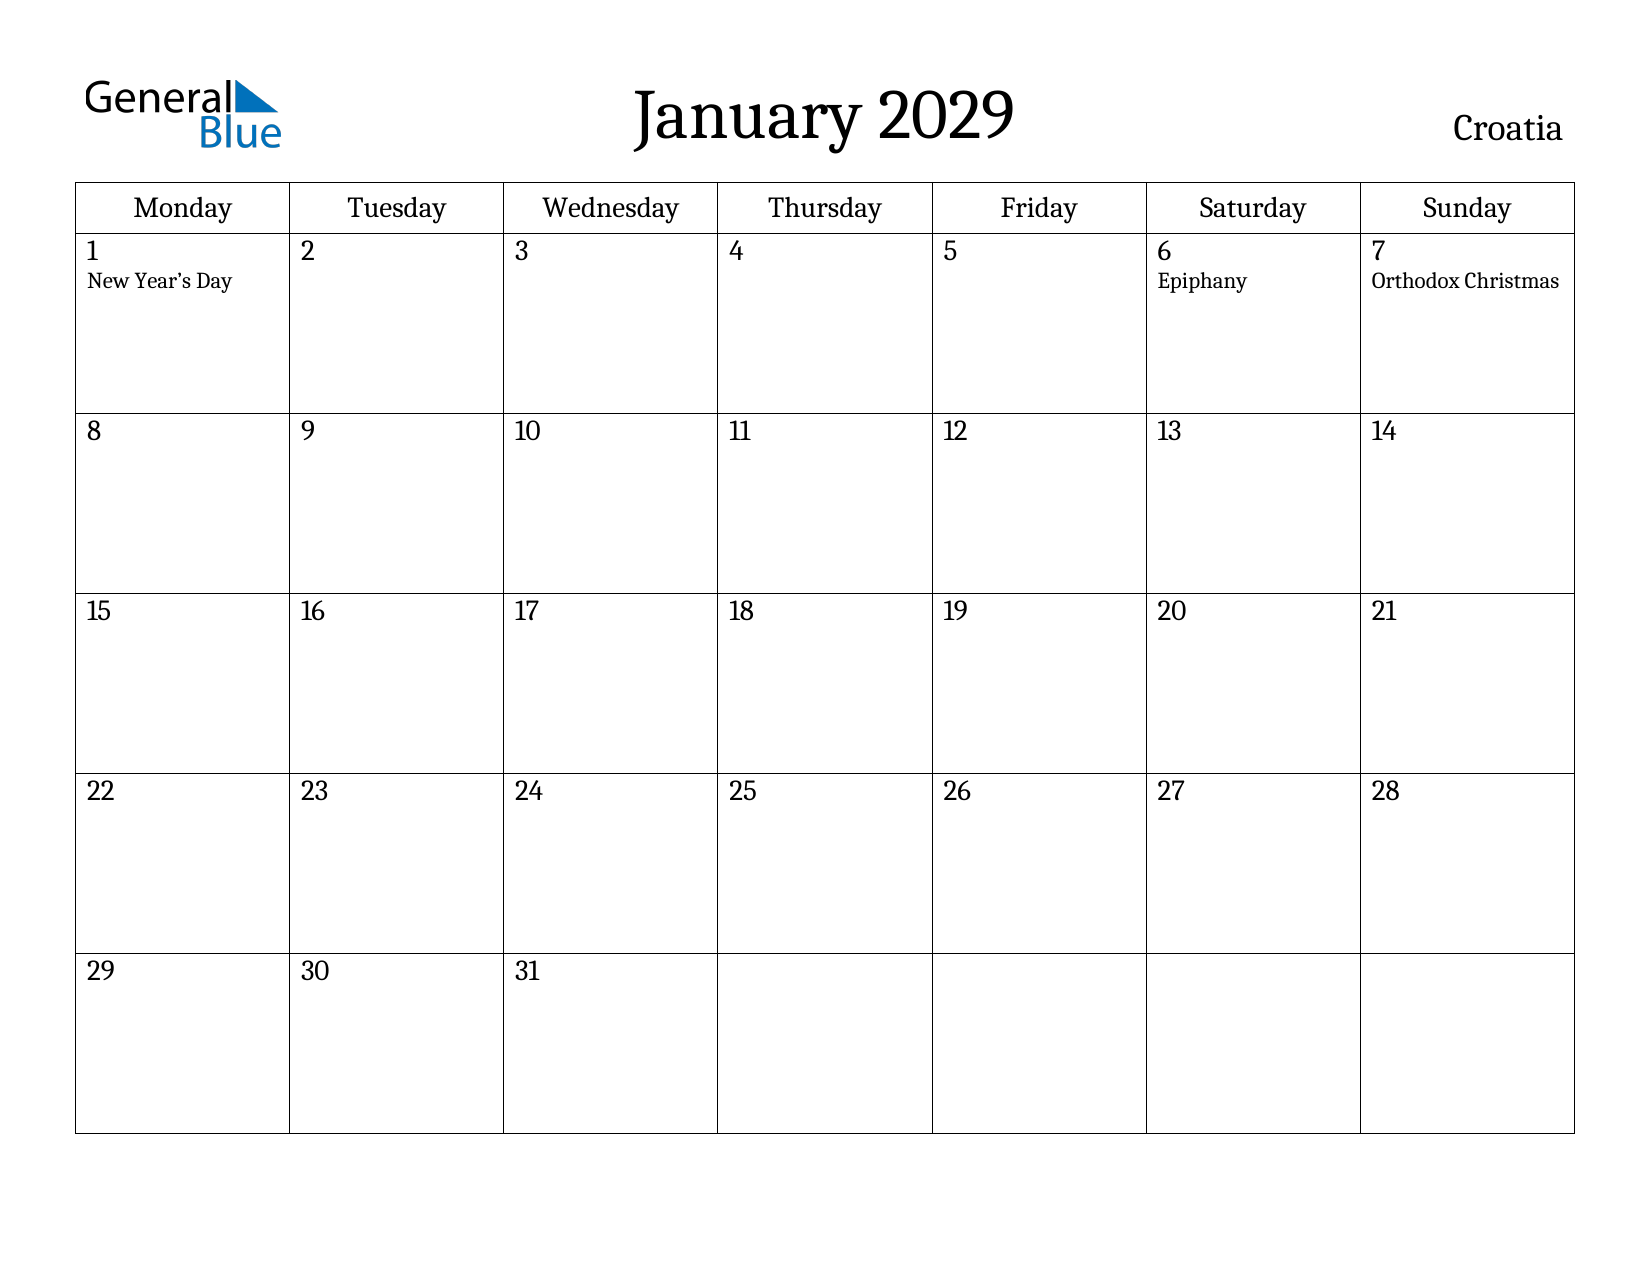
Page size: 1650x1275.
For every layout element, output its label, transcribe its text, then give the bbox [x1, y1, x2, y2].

table_cell Orthodox Christmas [1361, 267, 1574, 413]
table_cell 18 [718, 594, 932, 627]
table_cell 10 [504, 414, 717, 447]
table_cell [718, 954, 932, 987]
table_cell 17 [504, 594, 717, 627]
table_cell [76, 988, 289, 1133]
table_cell 7 [1361, 234, 1574, 267]
table_cell Sunday [1361, 183, 1574, 233]
table_cell [290, 627, 503, 773]
table_cell New Year’s Day [76, 267, 289, 413]
table_cell 3 [504, 234, 717, 267]
table_cell Monday [76, 183, 289, 233]
table_cell 16 [290, 594, 503, 627]
table_cell Saturday [1147, 183, 1360, 233]
table_cell [290, 808, 503, 953]
table_cell [76, 627, 289, 773]
table_cell [718, 267, 932, 413]
picture [86, 80, 281, 148]
table_cell [933, 627, 1146, 773]
table_cell 25 [718, 774, 932, 807]
table_cell [290, 448, 503, 593]
table_cell [933, 808, 1146, 953]
table_cell [718, 808, 932, 953]
table_cell [504, 808, 717, 953]
table_cell 30 [290, 954, 503, 987]
table_cell [933, 988, 1146, 1133]
table_cell 27 [1147, 774, 1360, 807]
table_cell Wednesday [504, 183, 717, 233]
table_cell 8 [76, 414, 289, 447]
table_cell [504, 448, 717, 593]
table_cell [718, 627, 932, 773]
table_cell 23 [290, 774, 503, 807]
table_header Croatia [1146, 75, 1574, 182]
table_cell [290, 988, 503, 1133]
table_cell [504, 627, 717, 773]
table_cell [504, 988, 717, 1133]
table_header January 2029 [504, 75, 1146, 182]
table_cell 12 [933, 414, 1146, 447]
table_cell [1361, 954, 1574, 987]
table_cell 1 [76, 234, 289, 267]
table_cell 20 [1147, 594, 1360, 627]
table_cell [1361, 448, 1574, 593]
table_cell 2 [290, 234, 503, 267]
table_cell Epiphany [1147, 267, 1360, 413]
table_cell 31 [504, 954, 717, 987]
table_cell [933, 267, 1146, 413]
table_cell [76, 448, 289, 593]
table_cell 14 [1361, 414, 1574, 447]
table_cell [1361, 988, 1574, 1133]
table_cell [1147, 627, 1360, 773]
table_cell 5 [933, 234, 1146, 267]
table_cell 19 [933, 594, 1146, 627]
table_header [76, 75, 503, 182]
table_cell Thursday [718, 183, 932, 233]
table_cell 24 [504, 774, 717, 807]
table_cell 21 [1361, 594, 1574, 627]
table_cell [933, 448, 1146, 593]
table_cell 13 [1147, 414, 1360, 447]
table_cell [1147, 954, 1360, 987]
table_cell [933, 954, 1146, 987]
table_cell 9 [290, 414, 503, 447]
table_cell [504, 267, 717, 413]
table_cell [1361, 627, 1574, 773]
table_cell 6 [1147, 234, 1360, 267]
table_cell [1361, 808, 1574, 953]
table_cell [718, 988, 932, 1133]
table_cell [76, 808, 289, 953]
table_cell 11 [718, 414, 932, 447]
table_cell [1147, 808, 1360, 953]
table_cell [290, 267, 503, 413]
table_cell Friday [933, 183, 1146, 233]
table_cell [718, 448, 932, 593]
table_cell 4 [718, 234, 932, 267]
table_cell [1147, 988, 1360, 1133]
table_cell 28 [1361, 774, 1574, 807]
table_cell Tuesday [290, 183, 503, 233]
table_cell 22 [76, 774, 289, 807]
table_cell [1147, 448, 1360, 593]
table_cell 26 [933, 774, 1146, 807]
table_cell 15 [76, 594, 289, 627]
table_cell 29 [76, 954, 289, 987]
